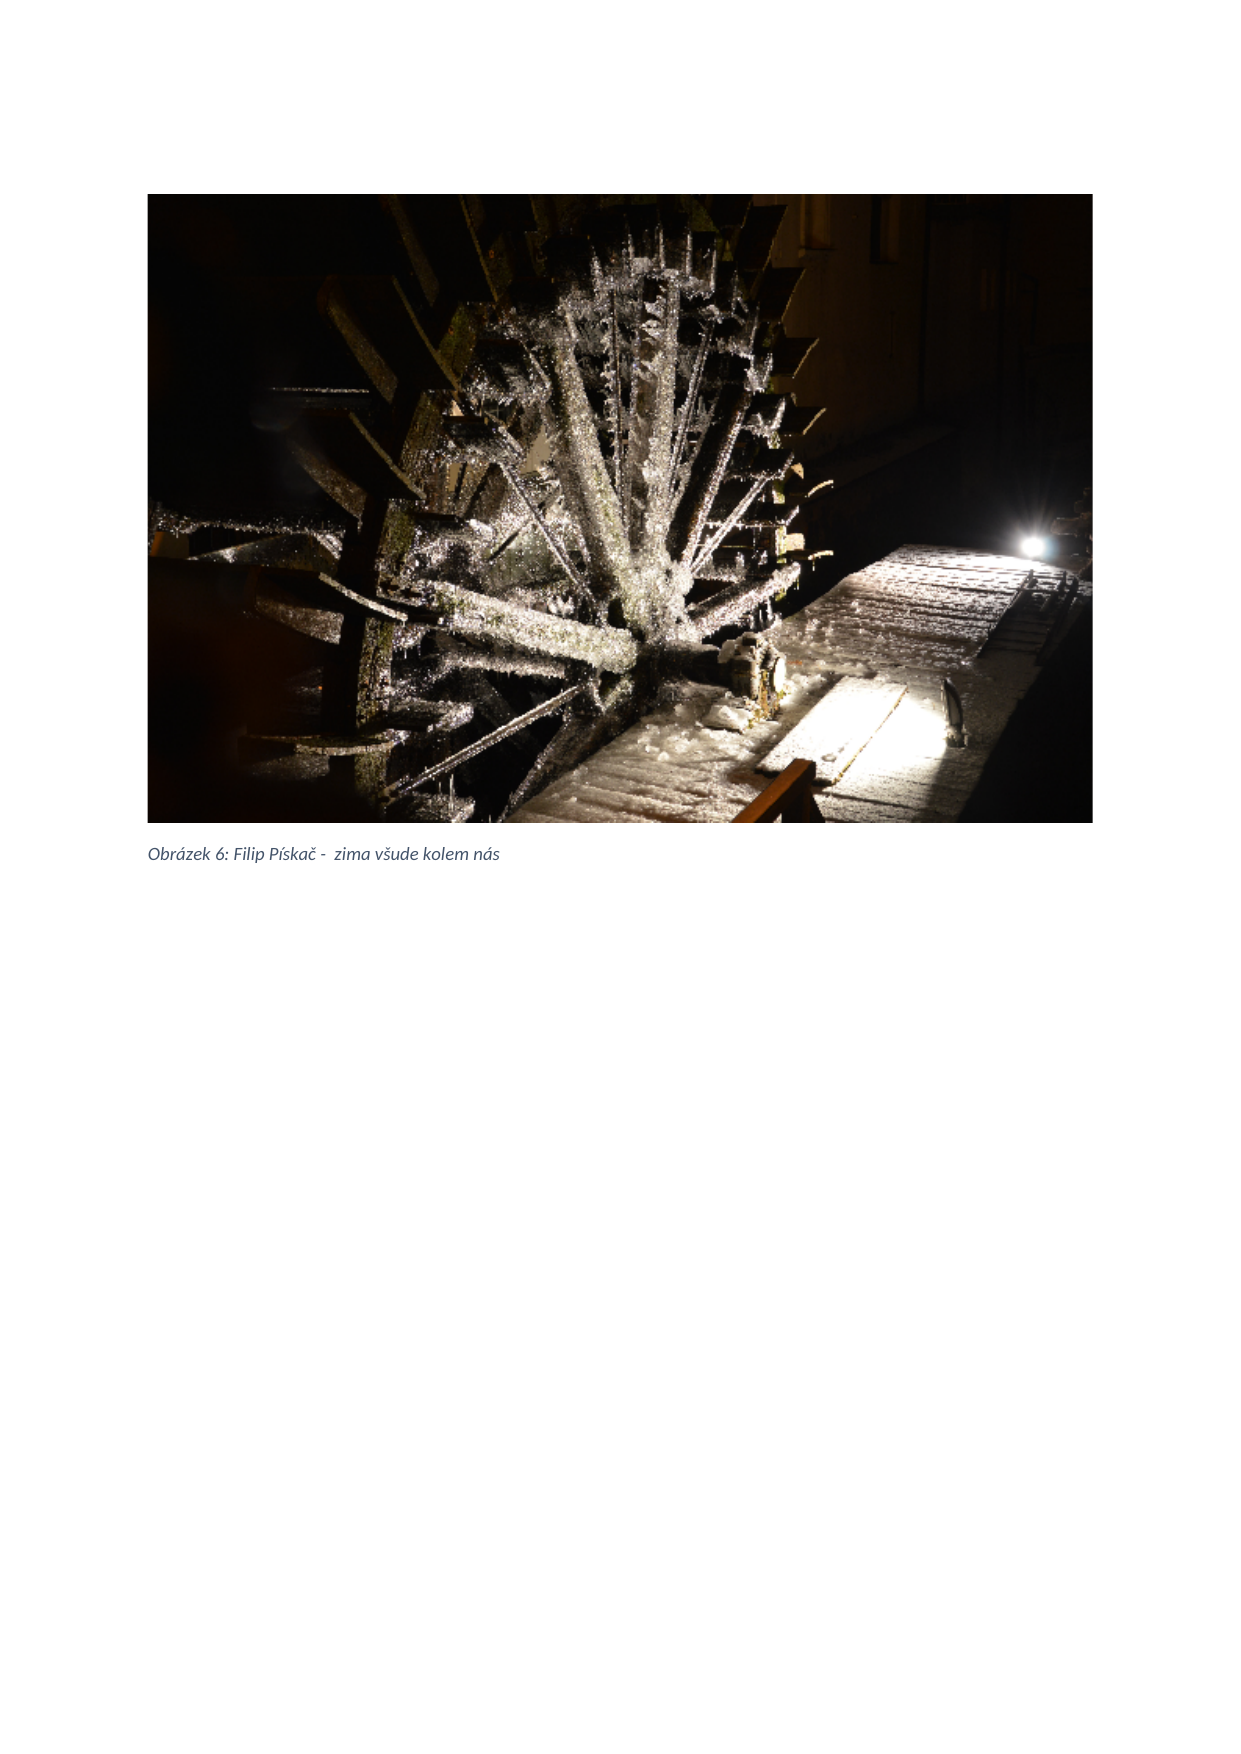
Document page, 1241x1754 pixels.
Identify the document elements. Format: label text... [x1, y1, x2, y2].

picture [147, 194, 1093, 823]
